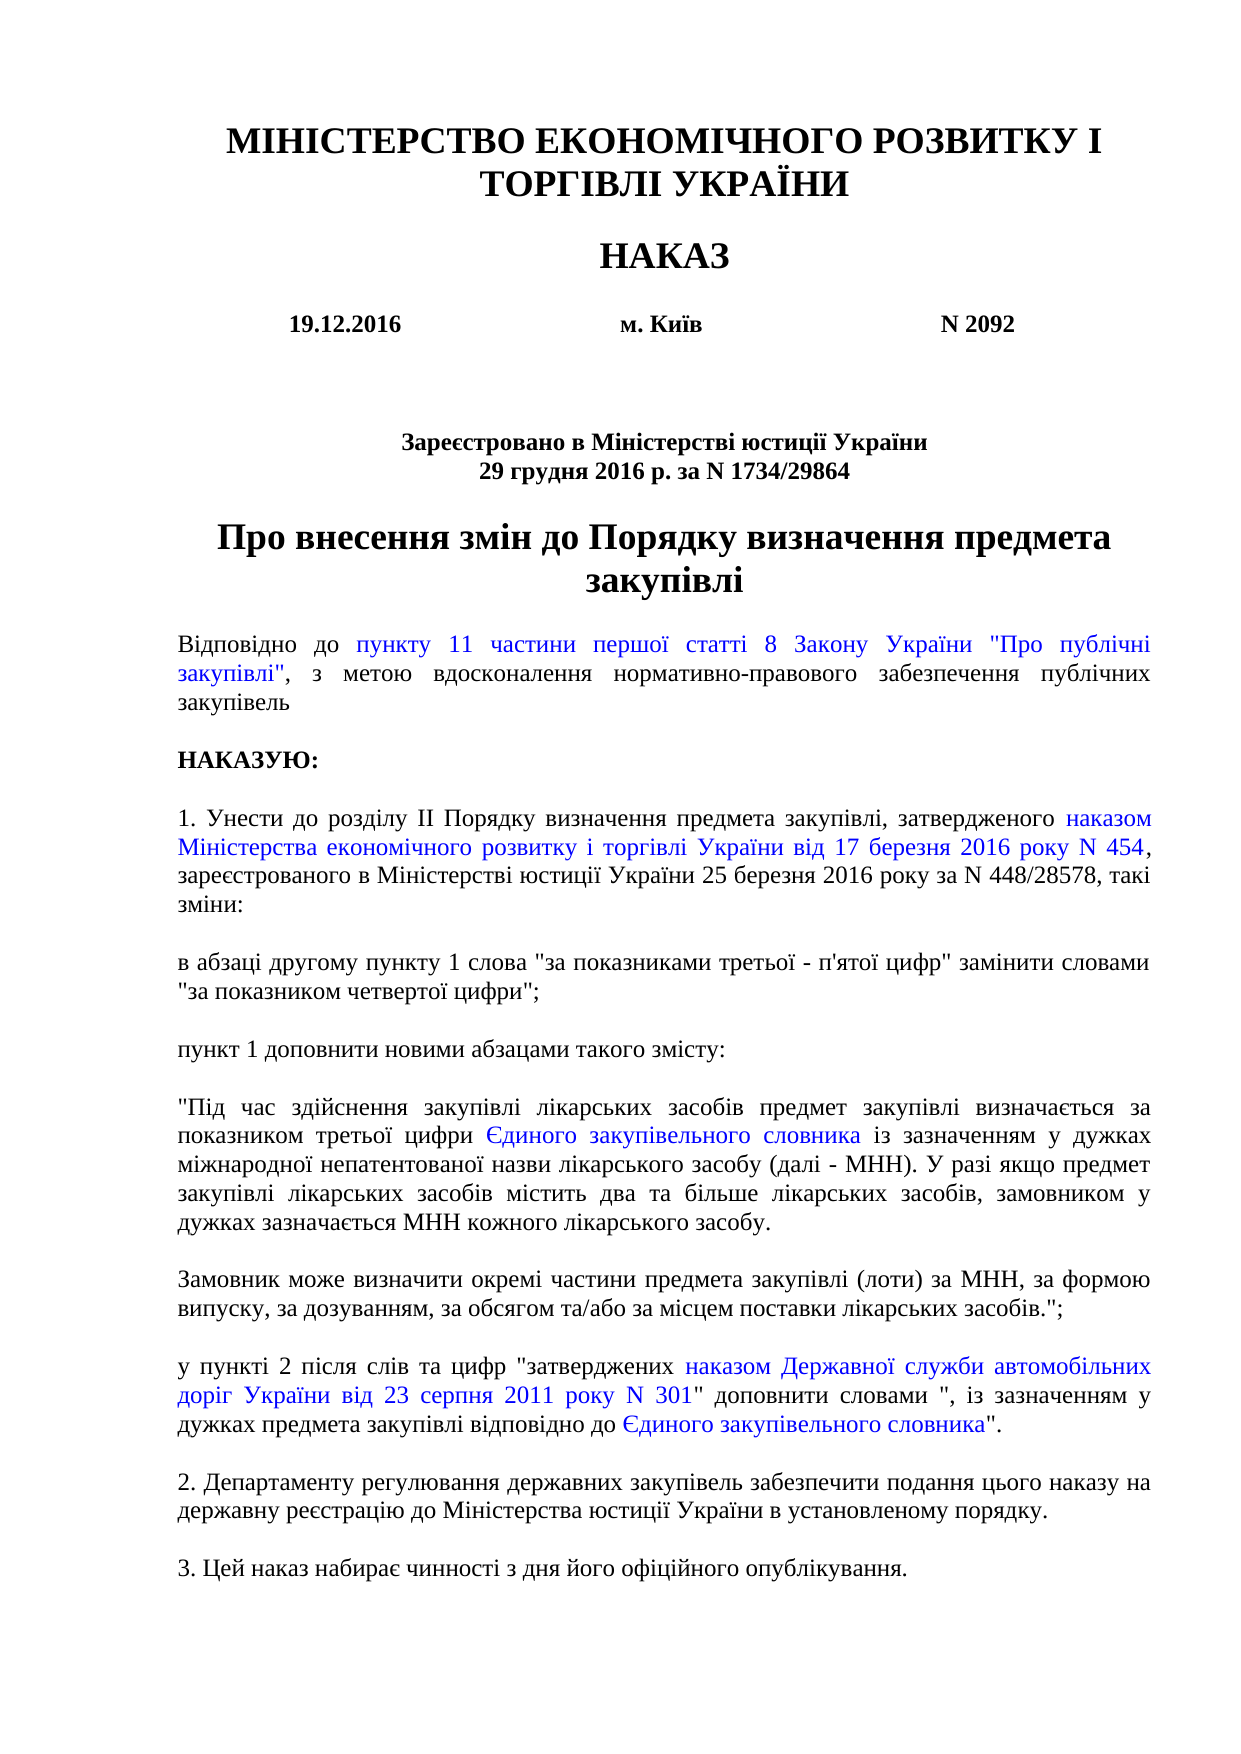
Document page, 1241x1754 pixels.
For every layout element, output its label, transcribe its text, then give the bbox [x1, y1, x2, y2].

text Замовник може визначити окремі частини предмета закупівлі (лоти) за МНН, за формою випуску, за дозуванням, за обсягом та/або за місцем поставки лікарських засобів."; [177, 1264, 1152, 1322]
text 1. Унести до розділу II Порядку визначення предмета закупівлі, затвердженого наказом Міністерства економічного розвитку і торгівлі України від 17 березня 2016 року N 454, зареєстрованого в Міністерстві юстиції України 25 березня 2016 року за N 448/28578, такі зміни: [177, 803, 1152, 918]
text в абзаці другому пункту 1 слова "за показниками третьої - п'ятої цифр" замінити словами "за показником четвертої цифри"; [177, 947, 1152, 1004]
text пункт 1 доповнити новими абзацами такого змісту: [177, 1034, 1152, 1062]
subtitle НАКАЗ [177, 233, 1152, 277]
text у пункті 2 після слів та цифр "затверджених наказом Державної служби автомобільних доріг України від 23 серпня 2011 року N 301" доповнити словами ", із зазначенням у дужках предмета закупівлі відповідно до Єдиного закупівельного словника". [177, 1351, 1152, 1437]
subtitle МІНІСТЕРСТВО ЕКОНОМІЧНОГО РОЗВИТКУ І ТОРГІВЛІ УКРАЇНИ [177, 118, 1152, 204]
text 2. Департаменту регулювання державних закупівель забезпечити подання цього наказу на державну реєстрацію до Міністерства юстиції України в установленому порядку. [177, 1467, 1152, 1524]
table_header 19.12.2016 [174, 306, 516, 341]
subtitle Про внесення змін до Порядку визначення предмета закупівлі [177, 514, 1152, 600]
text НАКАЗУЮ: [177, 745, 1152, 774]
table_header N 2092 [807, 306, 1148, 341]
text 3. Цей наказ набирає чинності з дня його офіційного опублікування. [177, 1553, 1152, 1582]
text "Під час здійснення закупівлі лікарських засобів предмет закупівлі визначається за показником третьої цифри Єдиного закупівельного словника із зазначенням у дужках міжнародної непатентованої назви лікарського засобу (далі - МНН). У разі якщо предмет закупівлі лікарських засобів містить два та більше лікарських засобів, замовником у дужках зазначається МНН кожного лікарського засобу. [177, 1092, 1152, 1235]
table_header м. Київ [516, 306, 807, 341]
text Відповідно до пункту 11 частини першої статті 8 Закону України "Про публічні закупівлі", з метою вдосконалення нормативно-правового забезпечення публічних закупівель [177, 629, 1152, 716]
text Зареєстровано в Міністерстві юстиції України 29 грудня 2016 р. за N 1734/29864 [177, 427, 1152, 485]
